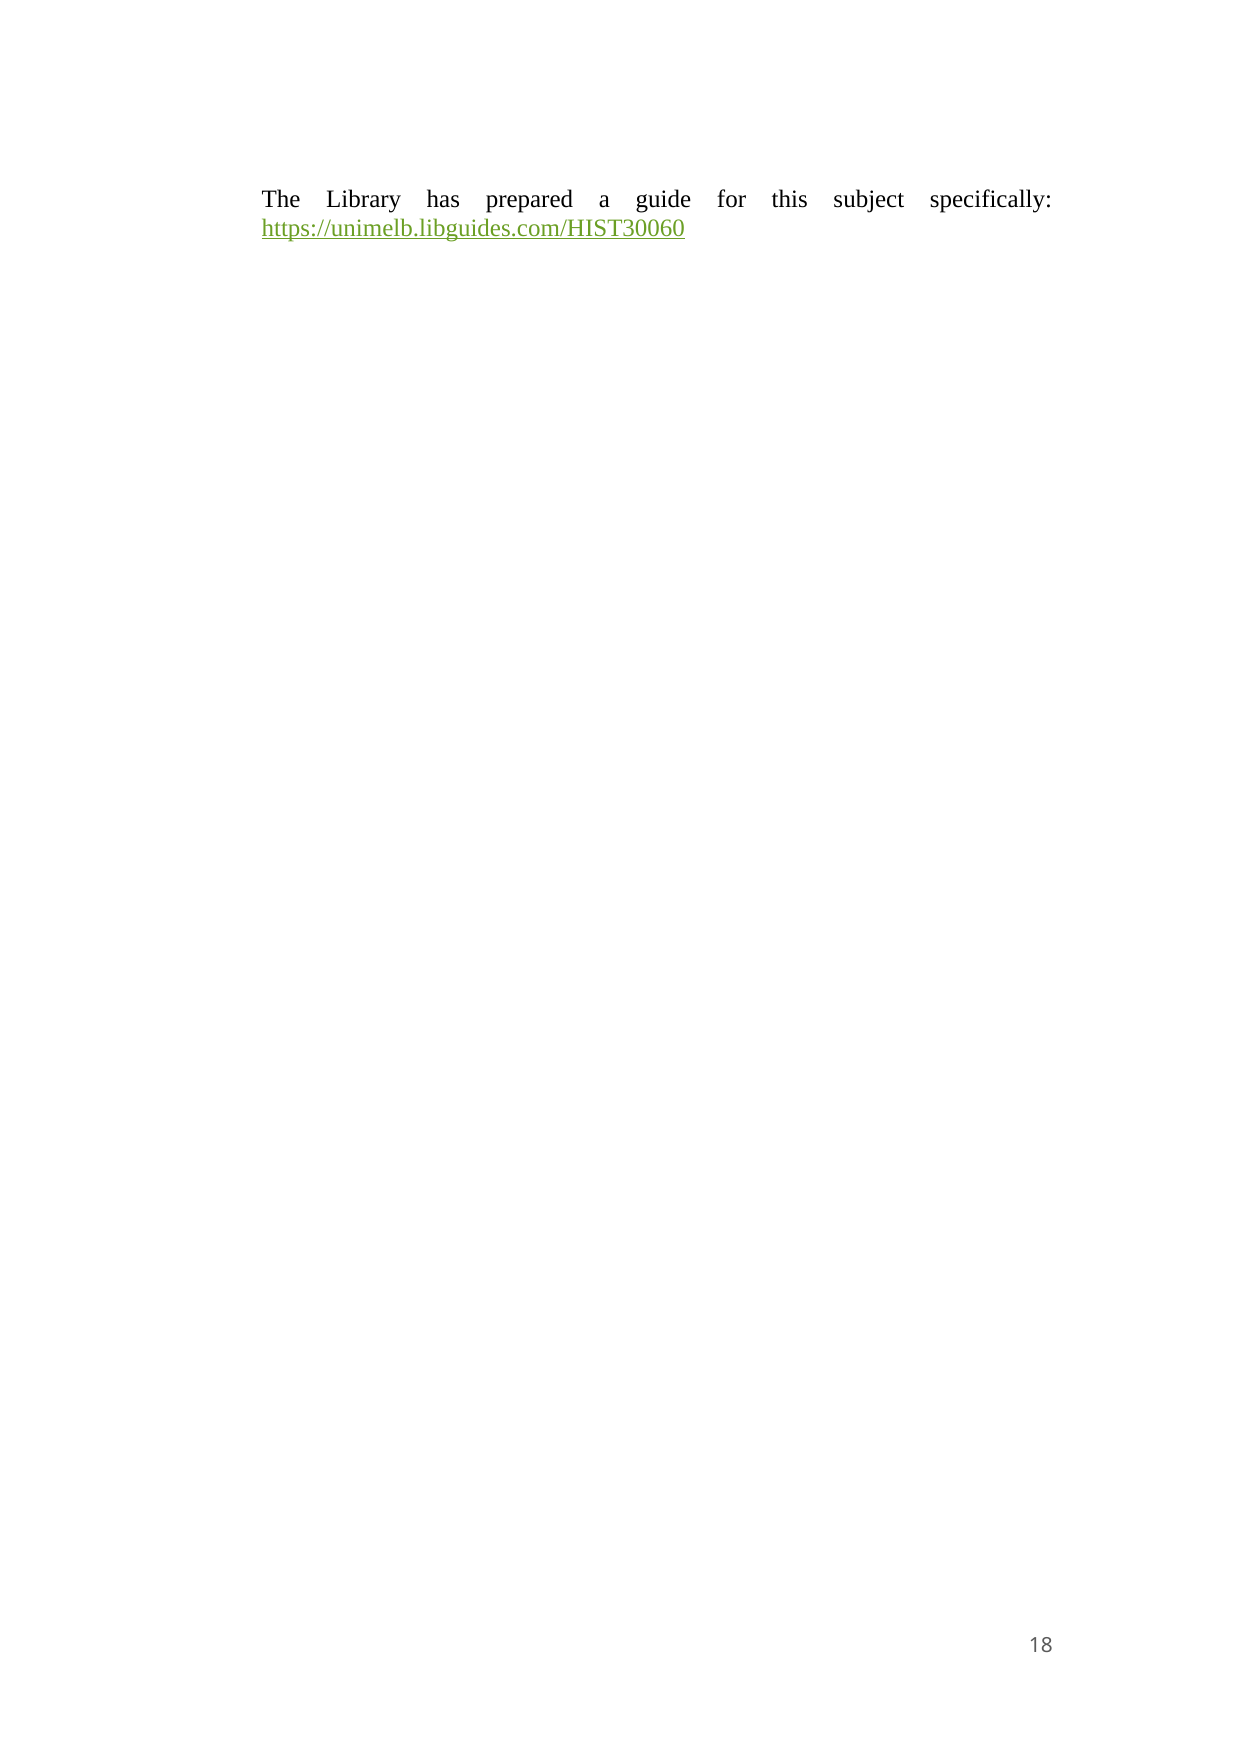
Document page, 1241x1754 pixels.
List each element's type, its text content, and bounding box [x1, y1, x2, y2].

text The Library has prepared a guide for this subject specifically: https://unimelb.libguides.com/HIST30060 [261, 184, 1053, 242]
